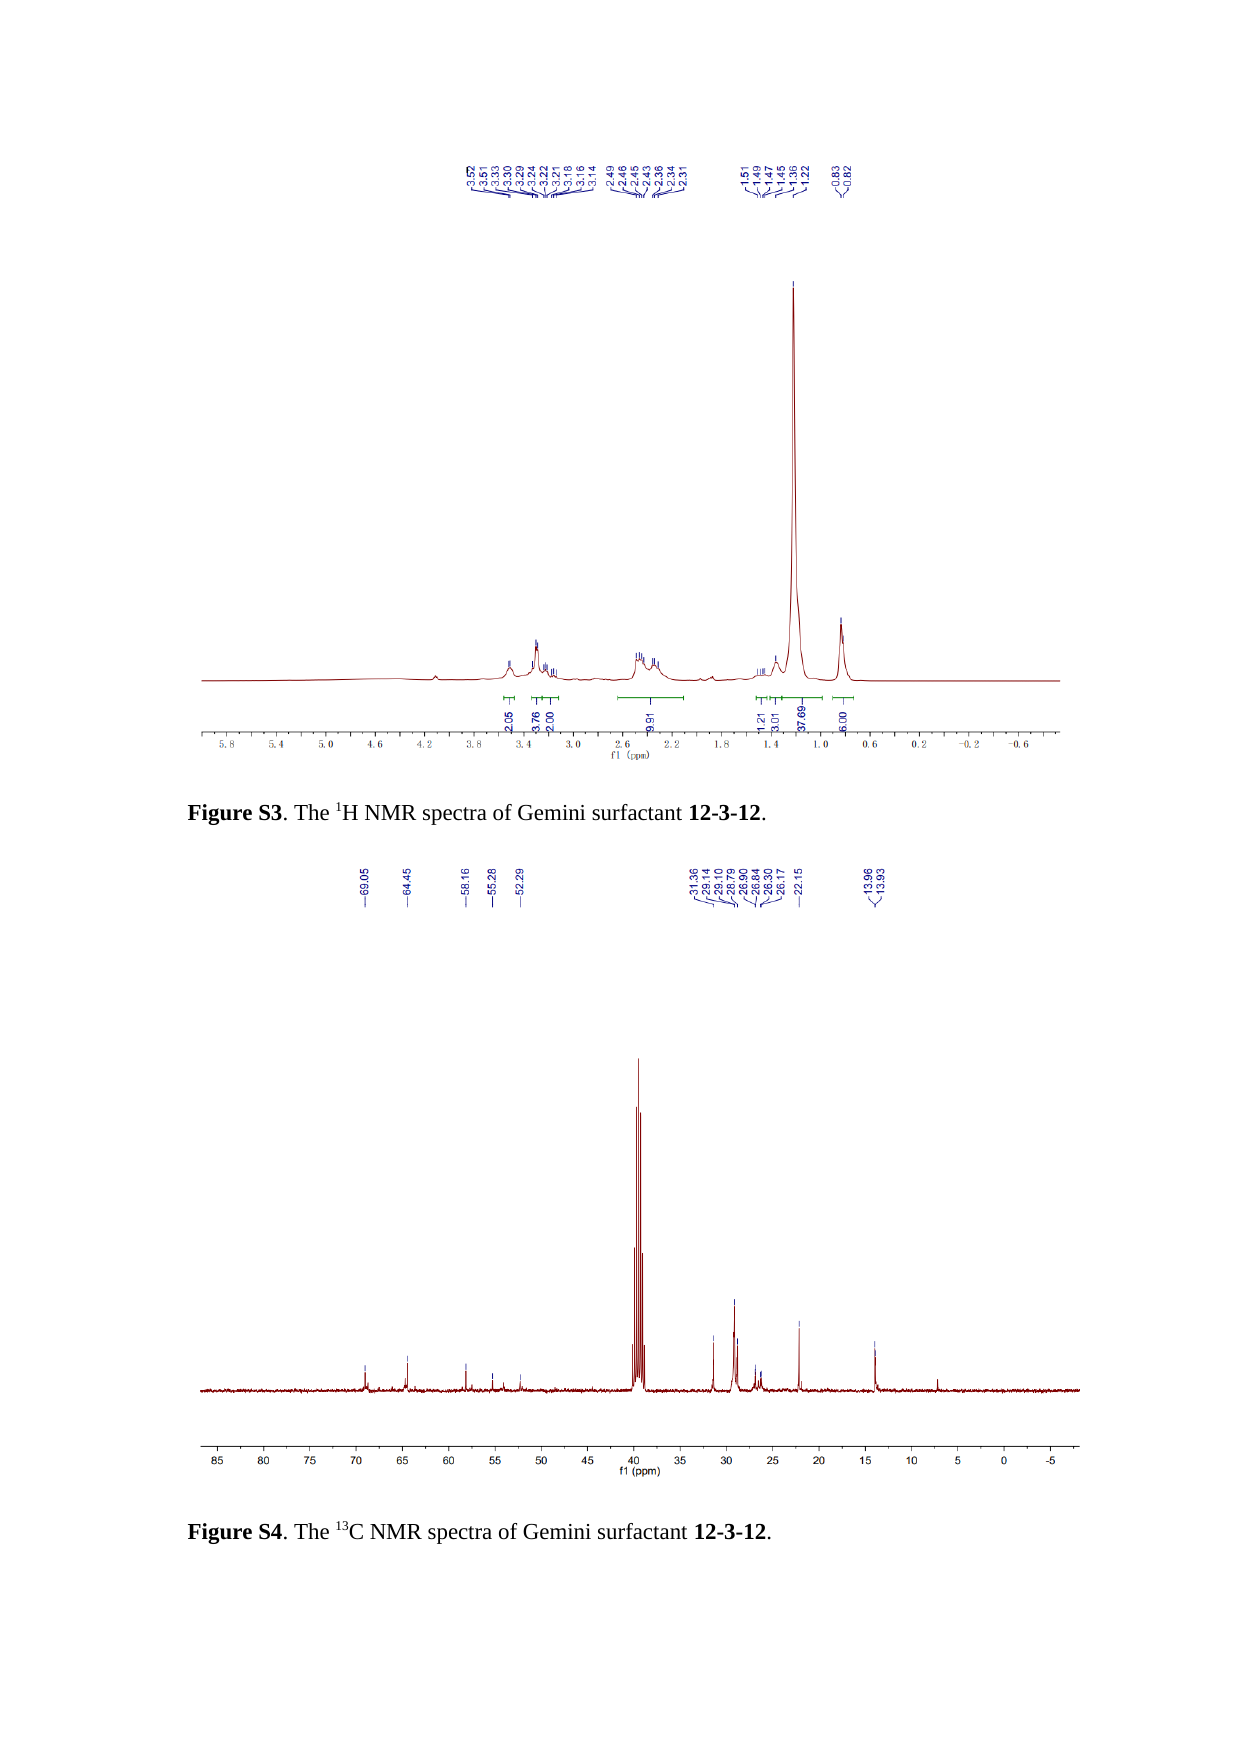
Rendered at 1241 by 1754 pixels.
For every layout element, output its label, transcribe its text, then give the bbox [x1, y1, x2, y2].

text Figure S3. The 1H NMR spectra of Gemini surfactant 12-3-12. [187, 798, 1090, 825]
picture [187, 851, 1091, 1489]
picture [187, 150, 1069, 769]
text Figure S4. The 13C NMR spectra of Gemini surfactant 12-3-12. [187, 1518, 1090, 1544]
